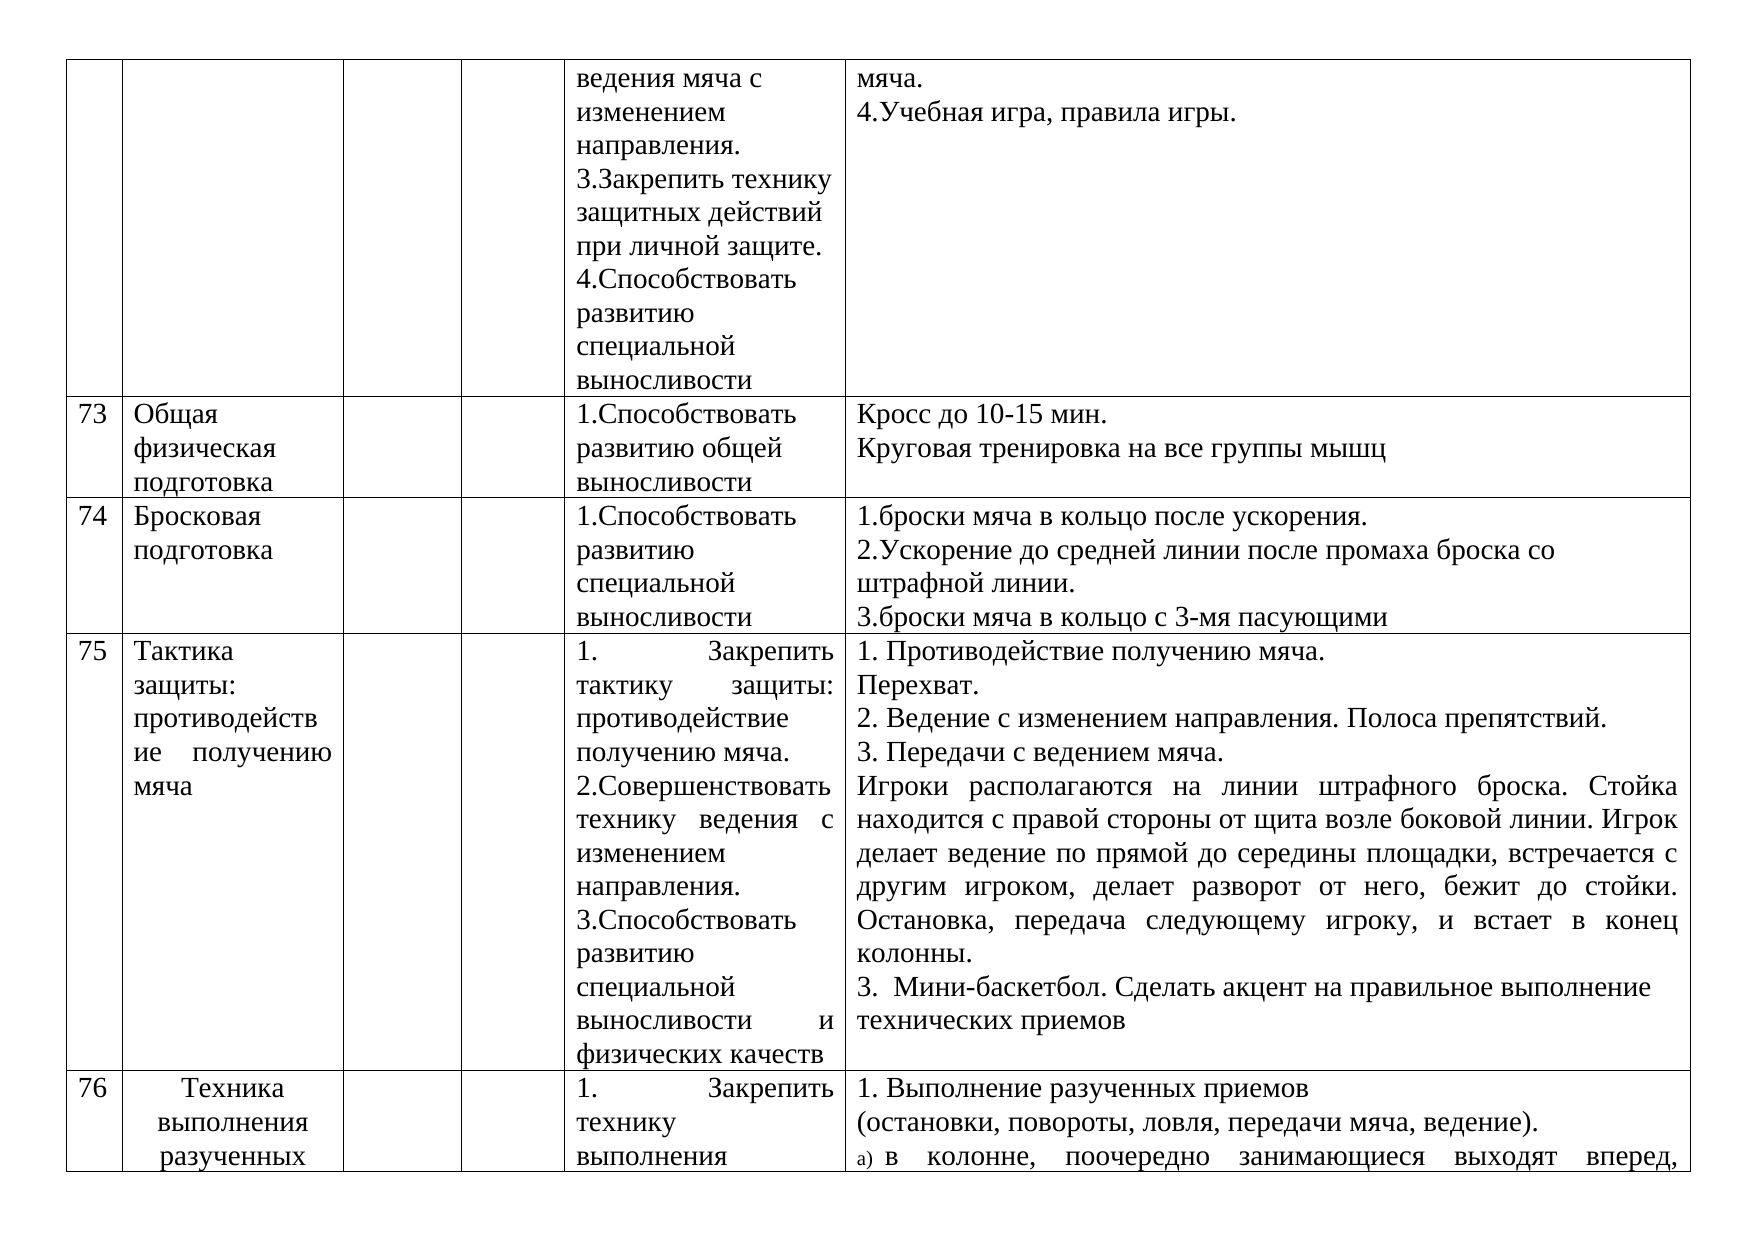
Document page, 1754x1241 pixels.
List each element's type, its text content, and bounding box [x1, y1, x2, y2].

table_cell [123, 1071, 343, 1171]
table_cell Бросковая подготовка [123, 498, 343, 632]
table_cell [123, 60, 343, 396]
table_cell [846, 1071, 1690, 1171]
table_cell 1.Способствовать развитию специальной выносливости [565, 498, 845, 632]
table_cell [565, 60, 845, 396]
table_cell 73 [67, 397, 122, 497]
table_cell [344, 634, 461, 1069]
table_cell [344, 60, 461, 396]
table_cell [344, 1071, 461, 1171]
table_cell 74 [67, 498, 122, 632]
table_cell 72 [67, 60, 122, 396]
table_cell 75 [67, 634, 122, 1069]
table_cell [344, 397, 461, 497]
table_cell 1. Противодействие получению мяча. Перехват. 2. Ведение с изменением направления. Полоса препятствий. 3. Передачи с ведением мяча. Игроки располагаются на линии штрафного броска. Стойка находится с правой стороны от щита возле боковой линии. Игрок делает ведение по прямой до середины площадки, встречается с другим игроком, делает разворот от него, бежит до стойки. Остановка, передача следующему игроку, и встает в конец колонны. 3. Мини-баскетбол. Сделать акцент на правильное выполнение технических приемов [846, 634, 1690, 1069]
table_cell Тактика защиты: противодействие получению мяча [123, 634, 343, 1069]
table_cell [462, 60, 564, 396]
table_cell 76 [67, 1071, 122, 1171]
table_cell [462, 397, 564, 497]
table_cell Общая физическая подготовка [123, 397, 343, 497]
table_cell 1.Способствовать развитию общей выносливости [565, 397, 845, 497]
table_cell [462, 498, 564, 632]
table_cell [846, 60, 1690, 396]
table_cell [565, 1071, 845, 1171]
table_cell [344, 498, 461, 632]
table_cell Кросс до 10-15 мин. Круговая тренировка на все группы мышц [846, 397, 1690, 497]
table_cell 1. Закрепить тактику защиты: противодействие получению мяча. 2.Совершенствовать технику ведения с изменением направления. 3.Способствовать развитию специальной выносливости и физических качеств [565, 634, 845, 1069]
table_cell [462, 634, 564, 1069]
table_cell [462, 1071, 564, 1171]
table_cell 1.броски мяча в кольцо после ускорения. 2.Ускорение до средней линии после промаха броска со штрафной линии. 3.броски мяча в кольцо с 3-мя пасующими [846, 498, 1690, 632]
